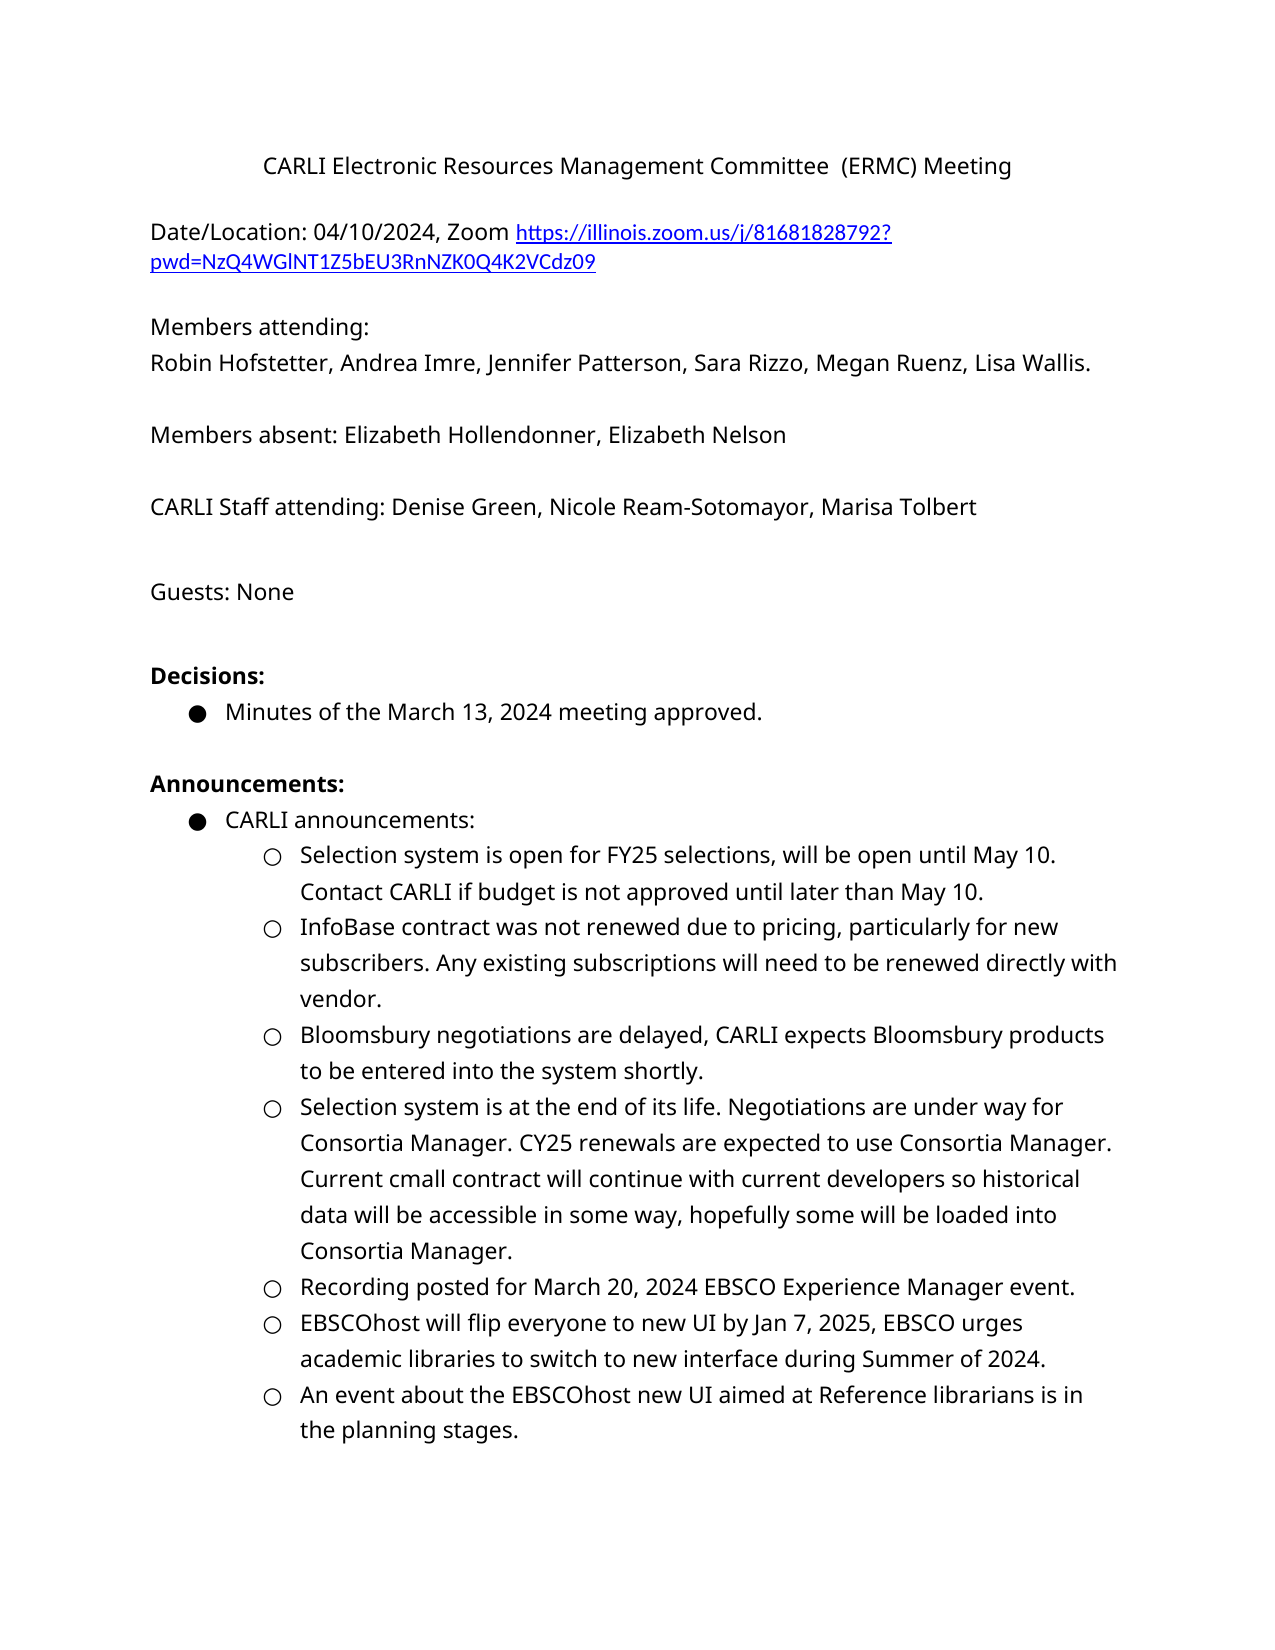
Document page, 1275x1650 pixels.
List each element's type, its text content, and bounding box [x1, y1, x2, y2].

text Robin Hofstetter, Andrea Imre, Jennifer Patterson, Sara Rizzo, Megan Ruenz, Lisa Wallis. [150, 347, 1125, 378]
list CARLI announcements: [187, 803, 1125, 835]
list Recording posted for March 20, 2024 EBSCO Experience Manager event. [262, 1271, 1125, 1302]
list Bloomsbury negotiations are delayed, CARLI expects Bloomsbury products to be entered into the system shortly. [262, 1019, 1125, 1086]
text CARLI Electronic Resources Management Committee (ERMC) Meeting [150, 150, 1125, 181]
text CARLI Staff attending: Denise Green, Nicole Ream-Sotomayor, Marisa Tolbert [150, 491, 1125, 522]
list Minutes of the March 13, 2024 meeting approved. [187, 696, 1125, 727]
list InfoBase contract was not renewed due to pricing, particularly for new subscribers. Any existing subscriptions will need to be renewed directly with vendor. [262, 911, 1125, 1014]
list Selection system is open for FY25 selections, will be open until May 10. Contact CARLI if budget is not approved until later than May 10. [262, 839, 1125, 907]
text Date/Location: 04/10/2024, Zoom https://illinois.zoom.us/j/81681828792?pwd=NzQ4WGlNT1Z5bEU3RnNZK0Q4K2VCdz09 [150, 216, 1125, 275]
list Selection system is at the end of its life. Negotiations are under way for Consortia Manager. CY25 renewals are expected to use Consortia Manager. Current cmall contract will continue with current developers so historical data will be accessible in some way, hopefully some will be loaded into Consortia Manager. [262, 1091, 1125, 1266]
text Decisions: [150, 660, 1125, 691]
text Announcements: [150, 768, 1125, 799]
list An event about the EBSCOhost new UI aimed at Reference librarians is in the planning stages. [262, 1378, 1125, 1446]
text Members attending: [150, 311, 1125, 343]
list EBSCOhost will flip everyone to new UI by Jan 7, 2025, EBSCO urges academic libraries to switch to new interface during Summer of 2024. [262, 1307, 1125, 1374]
text Guests: None [150, 575, 1125, 607]
text Members absent: Elizabeth Hollendonner, Elizabeth Nelson [150, 419, 1125, 450]
